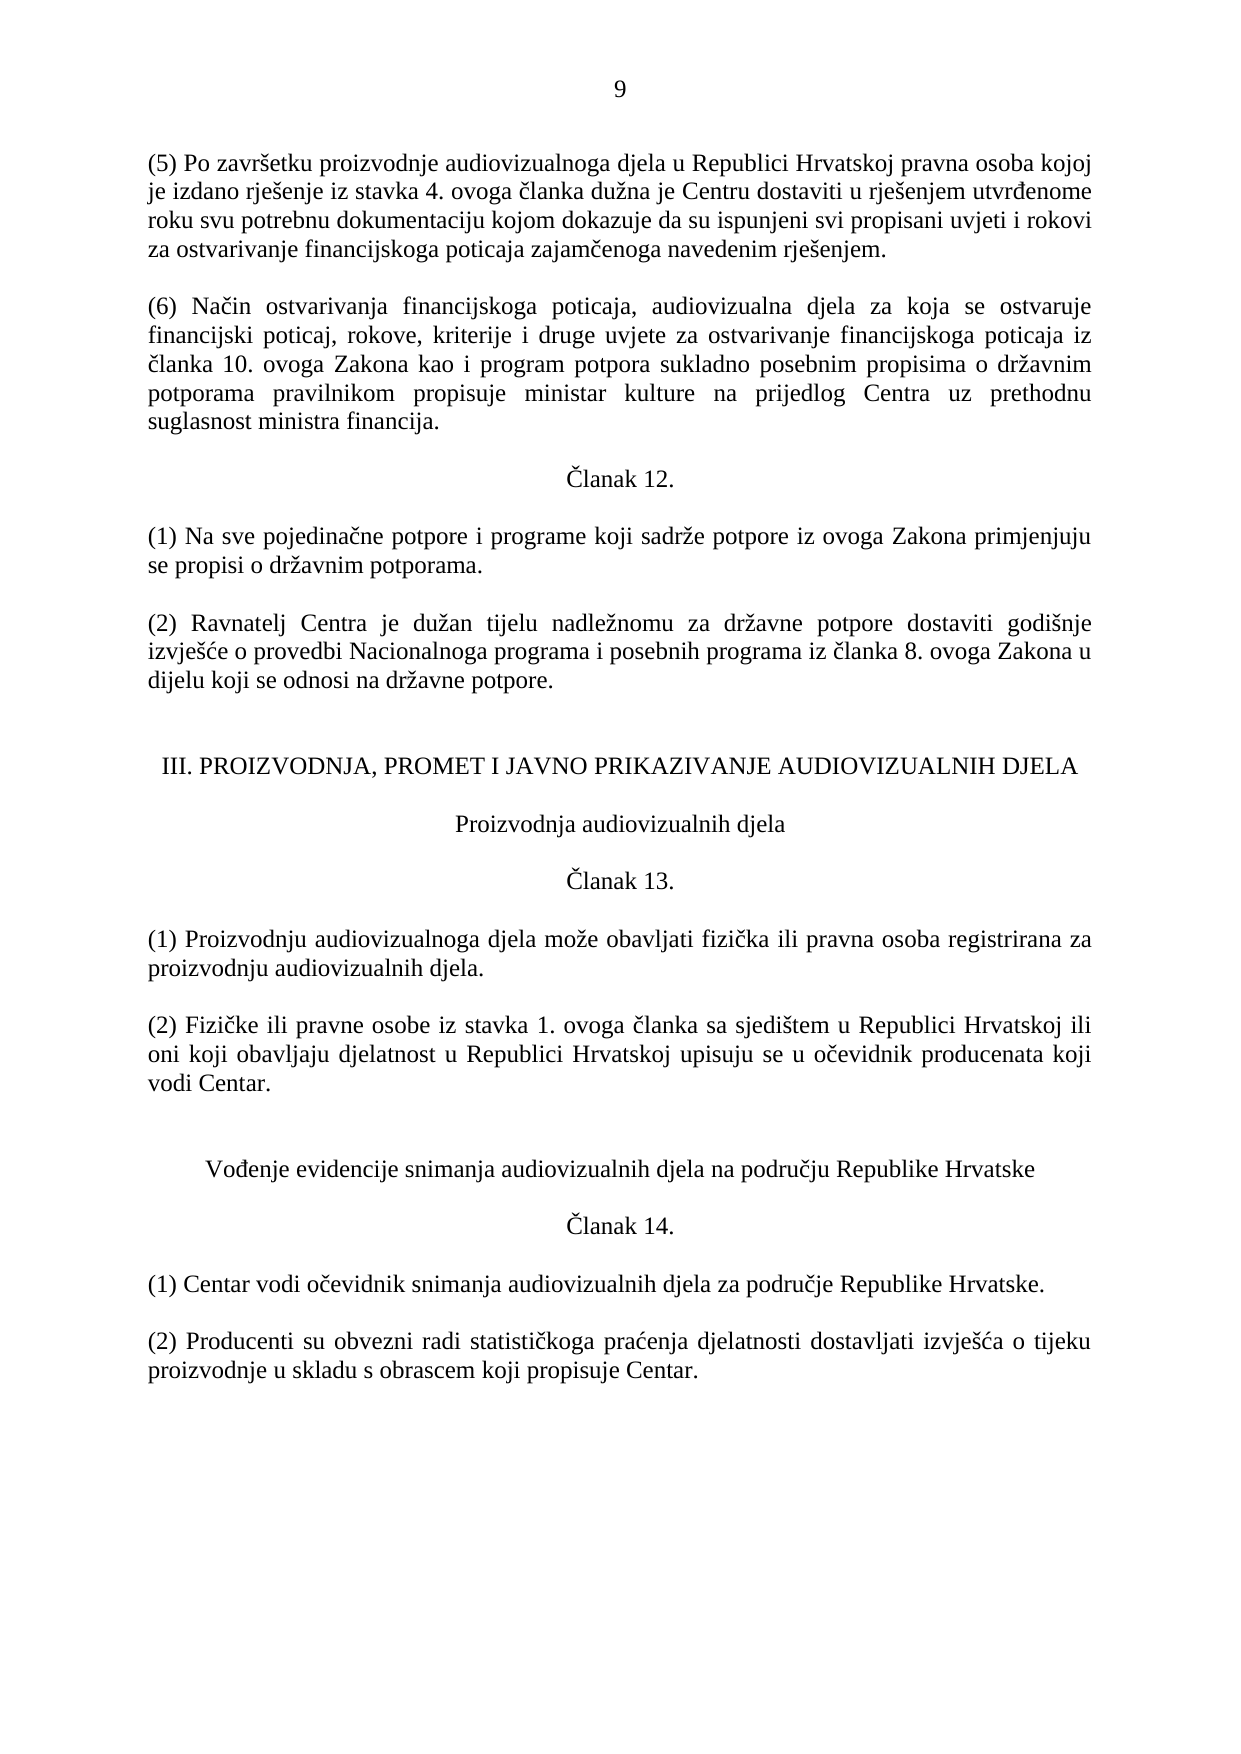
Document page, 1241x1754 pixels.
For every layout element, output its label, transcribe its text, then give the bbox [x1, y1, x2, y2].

text Vođenje evidencije snimanja audiovizualnih djela na području Republike Hrvatske [148, 1154, 1093, 1183]
text (6) Način ostvarivanja financijskoga poticaja, audiovizualna djela za koja se ostvaruje financijski poticaj, rokove, kriterije i druge uvjete za ostvarivanje financijskoga poticaja iz članka 10. ovoga Zakona kao i program potpora sukladno posebnim propisima o državnim potporama pravilnikom propisuje ministar kulture na prijedlog Centra uz prethodnu suglasnost ministra financija. [148, 291, 1093, 435]
text Članak 13. [148, 866, 1093, 895]
text (1) Centar vodi očevidnik snimanja audiovizualnih djela za područje Republike Hrvatske. [148, 1269, 1093, 1298]
text (2) Fizičke ili pravne osobe iz stavka 1. ovoga članka sa sjedištem u Republici Hrvatskoj ili oni koji obavljaju djelatnost u Republici Hrvatskoj upisuju se u očevidnik producenata koji vodi Centar. [148, 1010, 1093, 1096]
text III. PROIZVODNJA, PROMET I JAVNO PRIKAZIVANJE AUDIOVIZUALNIH DJELA [148, 751, 1093, 780]
text (1) Proizvodnju audiovizualnoga djela može obavljati fizička ili pravna osoba registrirana za proizvodnju audiovizualnih djela. [148, 924, 1093, 981]
text (2) Ravnatelj Centra je dužan tijelu nadležnomu za državne potpore dostaviti godišnje izvješće o provedbi Nacionalnoga programa i posebnih programa iz članka 8. ovoga Zakona u dijelu koji se odnosi na državne potpore. [148, 608, 1093, 694]
text (5) Po završetku proizvodnje audiovizualnoga djela u Republici Hrvatskoj pravna osoba kojoj je izdano rješenje iz stavka 4. ovoga članka dužna je Centru dostaviti u rješenjem utvrđenome roku svu potrebnu dokumentaciju kojom dokazuje da su ispunjeni svi propisani uvjeti i rokovi za ostvarivanje financijskoga poticaja zajamčenoga navedenim rješenjem. [148, 148, 1093, 263]
text (1) Na sve pojedinačne potpore i programe koji sadrže potpore iz ovoga Zakona primjenjuju se propisi o državnim potporama. [148, 521, 1093, 579]
text Članak 12. [148, 464, 1093, 493]
text Proizvodnja audiovizualnih djela [148, 809, 1093, 838]
text (2) Producenti su obvezni radi statističkoga praćenja djelatnosti dostavljati izvješća o tijeku proizvodnje u skladu s obrascem koji propisuje Centar. [148, 1326, 1093, 1384]
text Članak 14. [148, 1211, 1093, 1240]
